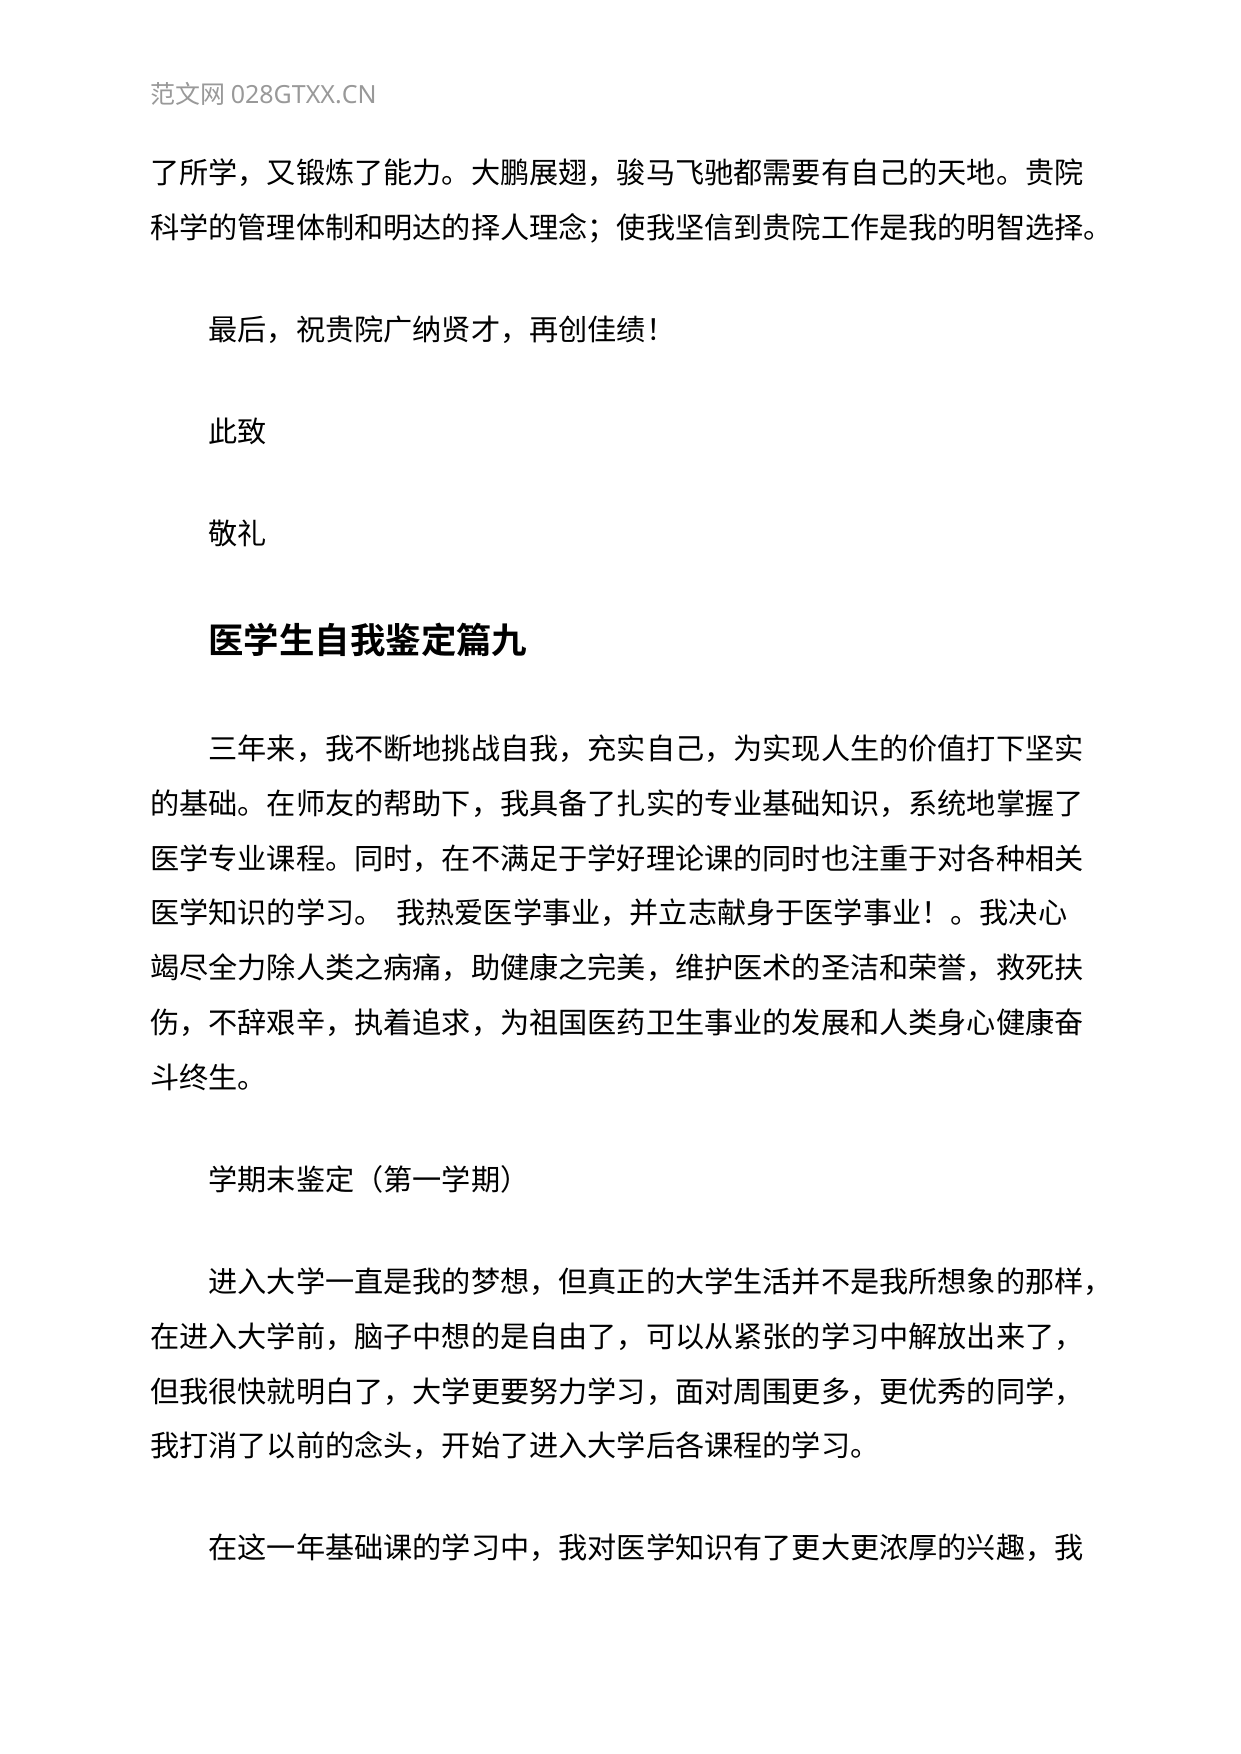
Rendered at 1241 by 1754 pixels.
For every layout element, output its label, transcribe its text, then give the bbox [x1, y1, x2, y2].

text 最后，祝贵院广纳贤才，再创佳绩！ [150, 307, 1090, 349]
text 医学生自我鉴定篇九 [150, 612, 1090, 663]
text 此致 [150, 408, 1090, 451]
text 敬礼 [150, 510, 1090, 552]
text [150, 150, 1090, 247]
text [150, 1525, 1090, 1567]
text 三年来，我不断地挑战自我，充实自己，为实现人生的价值打下坚实的基础。在师友的帮助下，我具备了扎实的专业基础知识，系统地掌握了医学专业课程。同时，在不满足于学好理论课的同时也注重于对各种相关医学知识的学习。 我热爱医学事业，并立志献身于医学事业！。我决心竭尽全力除人类之病痛，助健康之完美，维护医术的圣洁和荣誉，救死扶伤，不辞艰辛，执着追求，为祖国医药卫生事业的发展和人类身心健康奋斗终生。 [150, 725, 1090, 1097]
text 学期末鉴定（第一学期） [150, 1157, 1090, 1199]
text 进入大学一直是我的梦想，但真正的大学生活并不是我所想象的那样，在进入大学前，脑子中想的是自由了，可以从紧张的学习中解放出来了，但我很快就明白了，大学更要努力学习，面对周围更多，更优秀的同学，我打消了以前的念头，开始了进入大学后各课程的学习。 [150, 1258, 1090, 1465]
